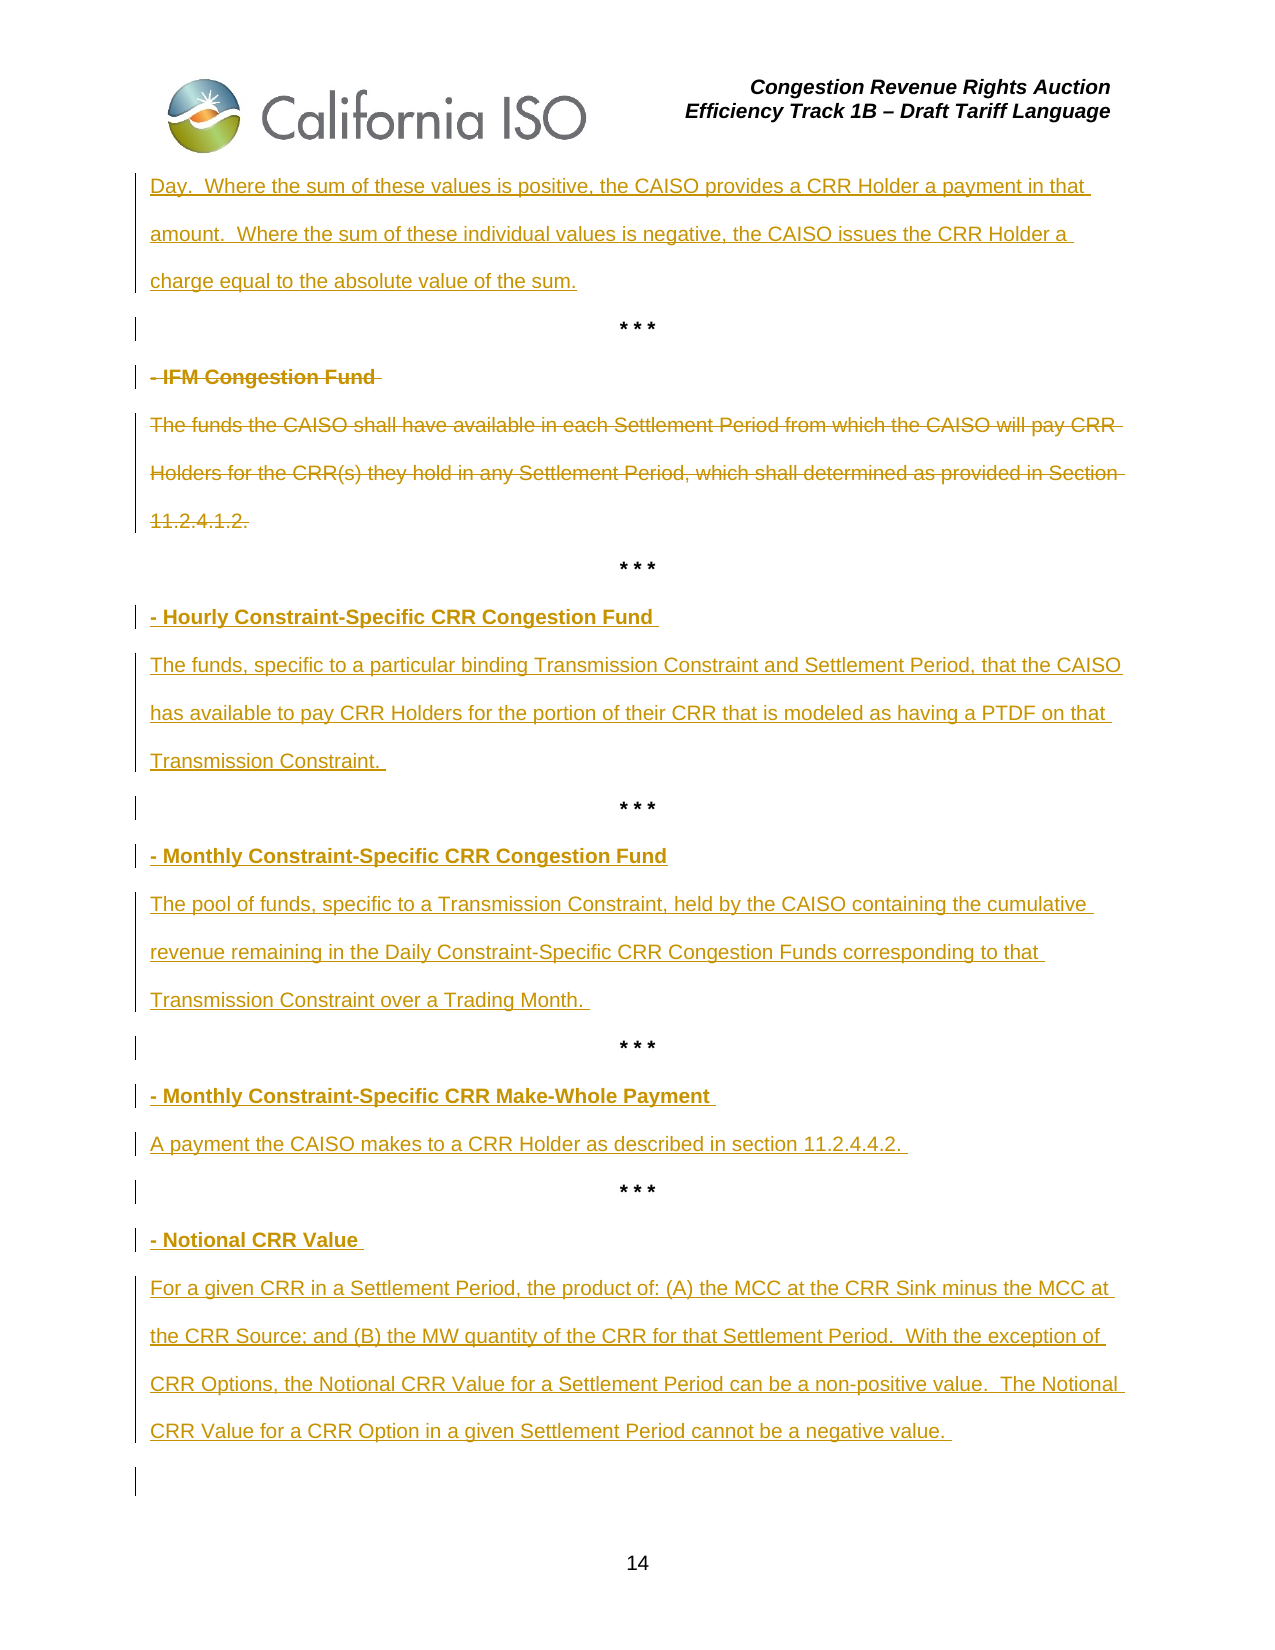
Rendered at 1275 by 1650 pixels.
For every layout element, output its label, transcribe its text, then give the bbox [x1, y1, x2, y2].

text * * * [150, 1036, 1125, 1060]
text * * * [150, 796, 1125, 820]
text * * * [150, 317, 1125, 341]
text * * * [150, 1180, 1125, 1204]
picture [161, 75, 591, 156]
text * * * [150, 557, 1125, 581]
